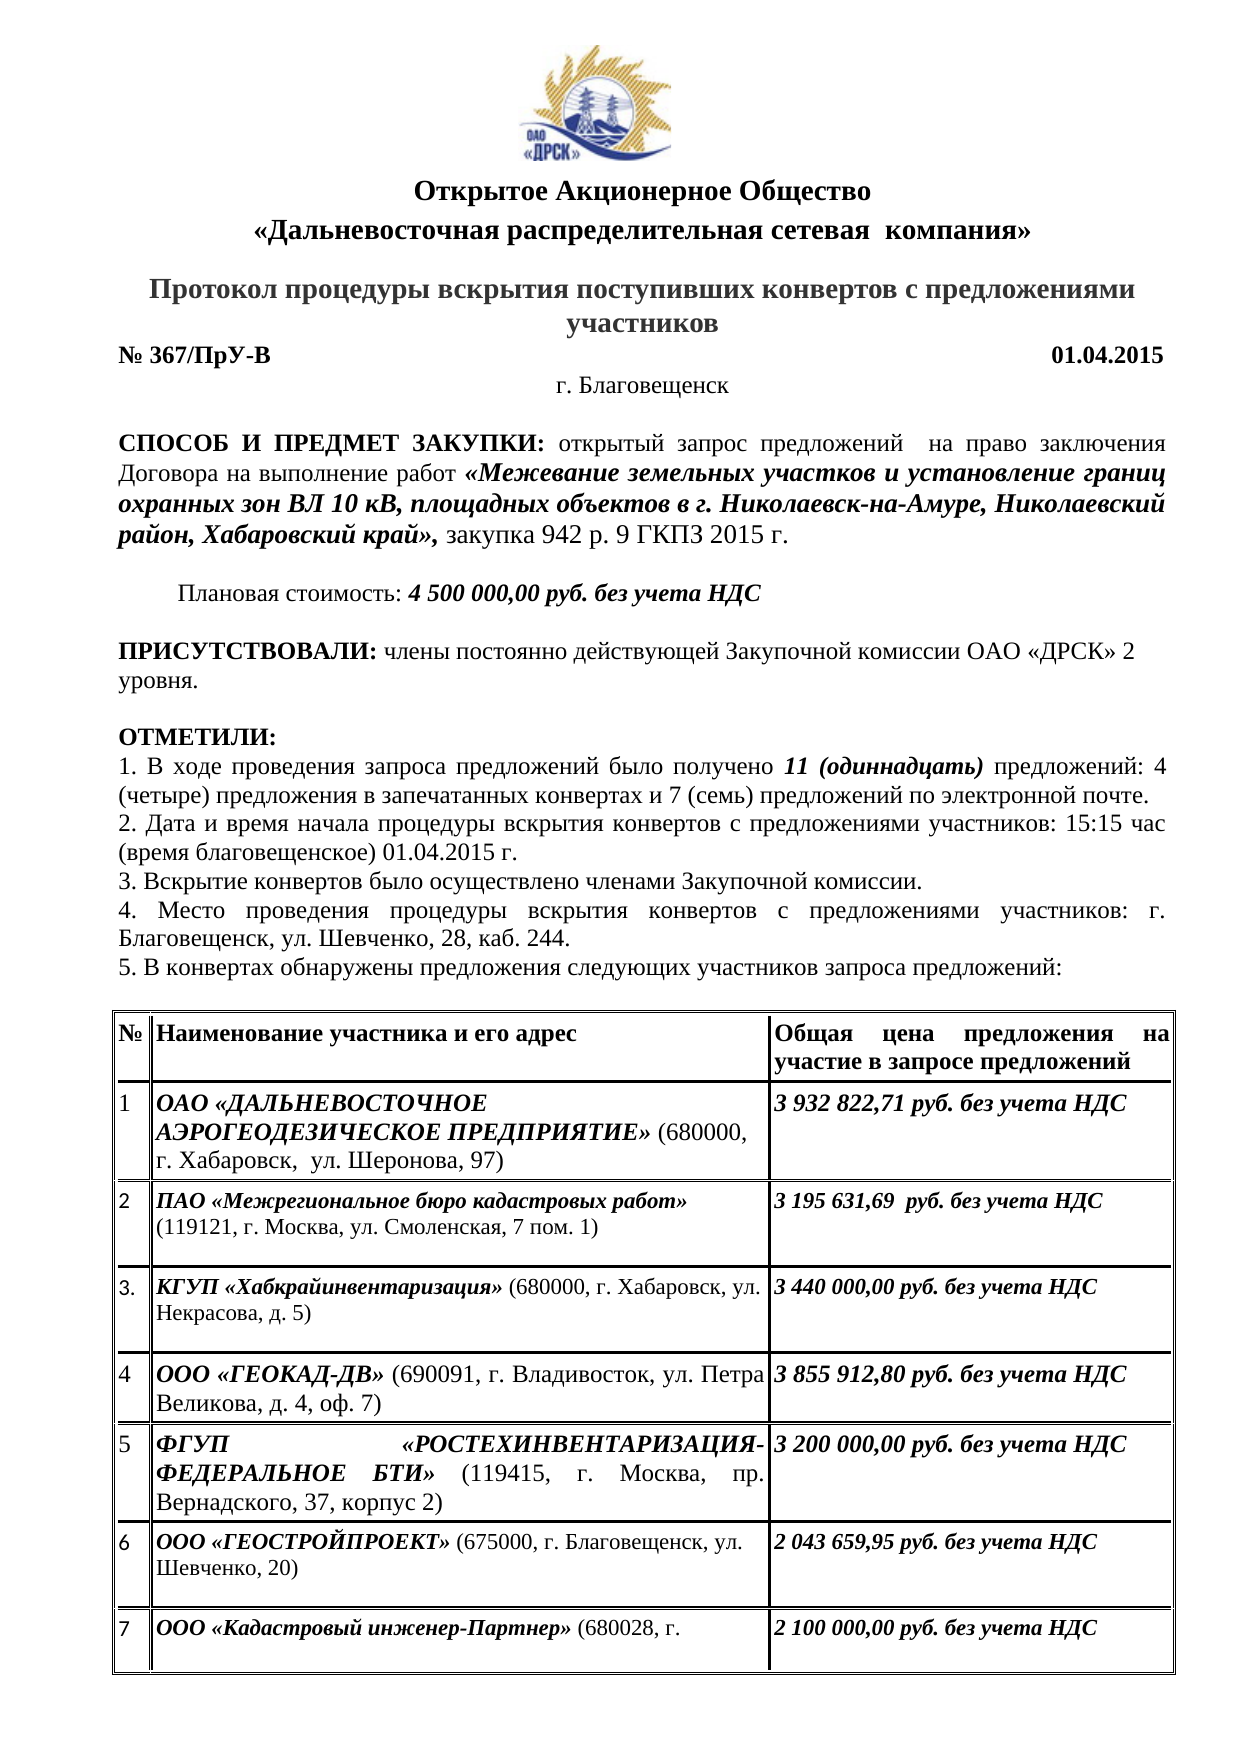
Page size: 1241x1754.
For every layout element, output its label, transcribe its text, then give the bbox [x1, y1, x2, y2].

table_cell КГУП «Хабкрайинвентаризация» (680000, г. Хабаровск, ул. Некрасова, д. 5) [153, 1268, 768, 1351]
text 3. Вскрытие конвертов было осуществлено членами Закупочной комиссии. [118, 866, 1167, 895]
text 4. Место проведения процедуры вскрытия конвертов с предложениями участников: г. Благовещенск, ул. Шевченко, 28, каб. 244. [118, 895, 1167, 952]
text 1. В ходе проведения запроса предложений было получено 11 (одиннадцать) предложений: 4 (четыре) предложения в запечатанных конвертах и 7 (семь) предложений по электронной почте. [118, 751, 1167, 808]
text Плановая стоимость: 4 500 000,00 руб. без учета НДС [118, 578, 1167, 607]
table_cell 3 855 912,80 руб. без учета НДС [771, 1351, 1173, 1421]
list СПОСОБ И ПРЕДМЕТ ЗАКУПКИ: открытый запрос предложений на право заключения Договора на выполнение работ «Межевание земельных участков и установление границ охранных зон ВЛ 10 кВ, площадных объектов в г. Николаевск-на-Амуре, Николаевский район, Хабаровский край», закупка 942 р. 9 ГКПЗ 2015 г. [118, 428, 1167, 550]
table_cell 3. [115, 1265, 149, 1351]
table_cell 7 [115, 1606, 151, 1671]
table_header Наименование участника и его адрес [151, 1013, 769, 1080]
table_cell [769, 1606, 1173, 1671]
table_cell 2 043 659,95 руб. без учета НДС [771, 1520, 1173, 1606]
table_cell 6 [115, 1520, 149, 1606]
subtitle Открытое Акционерное Общество [118, 173, 1167, 207]
table_header 01.04.2015 [641, 338, 1165, 370]
text «Дальневосточная распределительная сетевая компания» [118, 212, 1167, 245]
table_cell 3 440 000,00 руб. без учета НДС [771, 1265, 1173, 1351]
table_header Общая цена предложения на участие в запросе предложений [769, 1013, 1173, 1080]
text ОТМЕТИЛИ: [118, 722, 1167, 751]
text г. Благовещенск [118, 370, 1167, 399]
table_cell 3 200 000,00 руб. без учета НДС [771, 1421, 1173, 1520]
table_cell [151, 1610, 769, 1671]
text 2. Дата и время начала процедуры вскрытия конвертов с предложениями участников: 15:15 час (время благовещенское) 01.04.2015 г. [118, 808, 1167, 866]
text ПРИСУТСТВОВАЛИ: члены постоянно действующей Закупочной комиссии ОАО «ДРСК» 2 уровня. [118, 636, 1167, 693]
table_header № 367/ПрУ-В [117, 338, 641, 370]
table_cell 3 195 631,69 руб. без учета НДС [769, 1179, 1174, 1265]
table_cell ОАО «ДАЛЬНЕВОСТОЧНОЕ АЭРОГЕОДЕЗИЧЕСКОЕ ПРЕДПРИЯТИЕ» (680000, г. Хабаровск, ул. Шеронова, 97) [153, 1083, 768, 1179]
picture [518, 45, 672, 161]
table_cell 3 932 822,71 руб. без учета НДС [771, 1080, 1173, 1179]
table_cell ООО «ГЕОКАД-ДВ» (690091, г. Владивосток, ул. Петра Великова, д. 4, оф. 7) [153, 1354, 768, 1421]
table_header № [114, 1011, 151, 1080]
table_cell ФГУП «РОСТЕХИНВЕНТАРИЗАЦИЯ-ФЕДЕРАЛЬНОЕ БТИ» (119415, г. Москва, пр. Вернадского, 37, корпус 2) [153, 1425, 768, 1520]
text 5. В конвертах обнаружены предложения следующих участников запроса предложений: [118, 952, 1167, 981]
table_cell ПАО «Межрегиональное бюро кадастровых работ» (119121, г. Москва, ул. Смоленская, 7 пом. 1) [153, 1182, 768, 1265]
table_cell 1 [115, 1080, 149, 1179]
table_cell 2 [114, 1179, 151, 1265]
table_cell 5 [115, 1421, 149, 1520]
table_cell 4 [115, 1351, 149, 1421]
table_cell ООО «ГЕОСТРОЙПРОЕКТ» (675000, г. Благовещенск, ул. Шевченко, 20) [153, 1523, 768, 1606]
text Протокол процедуры вскрытия поступивших конвертов с предложениями участников [118, 271, 1167, 338]
